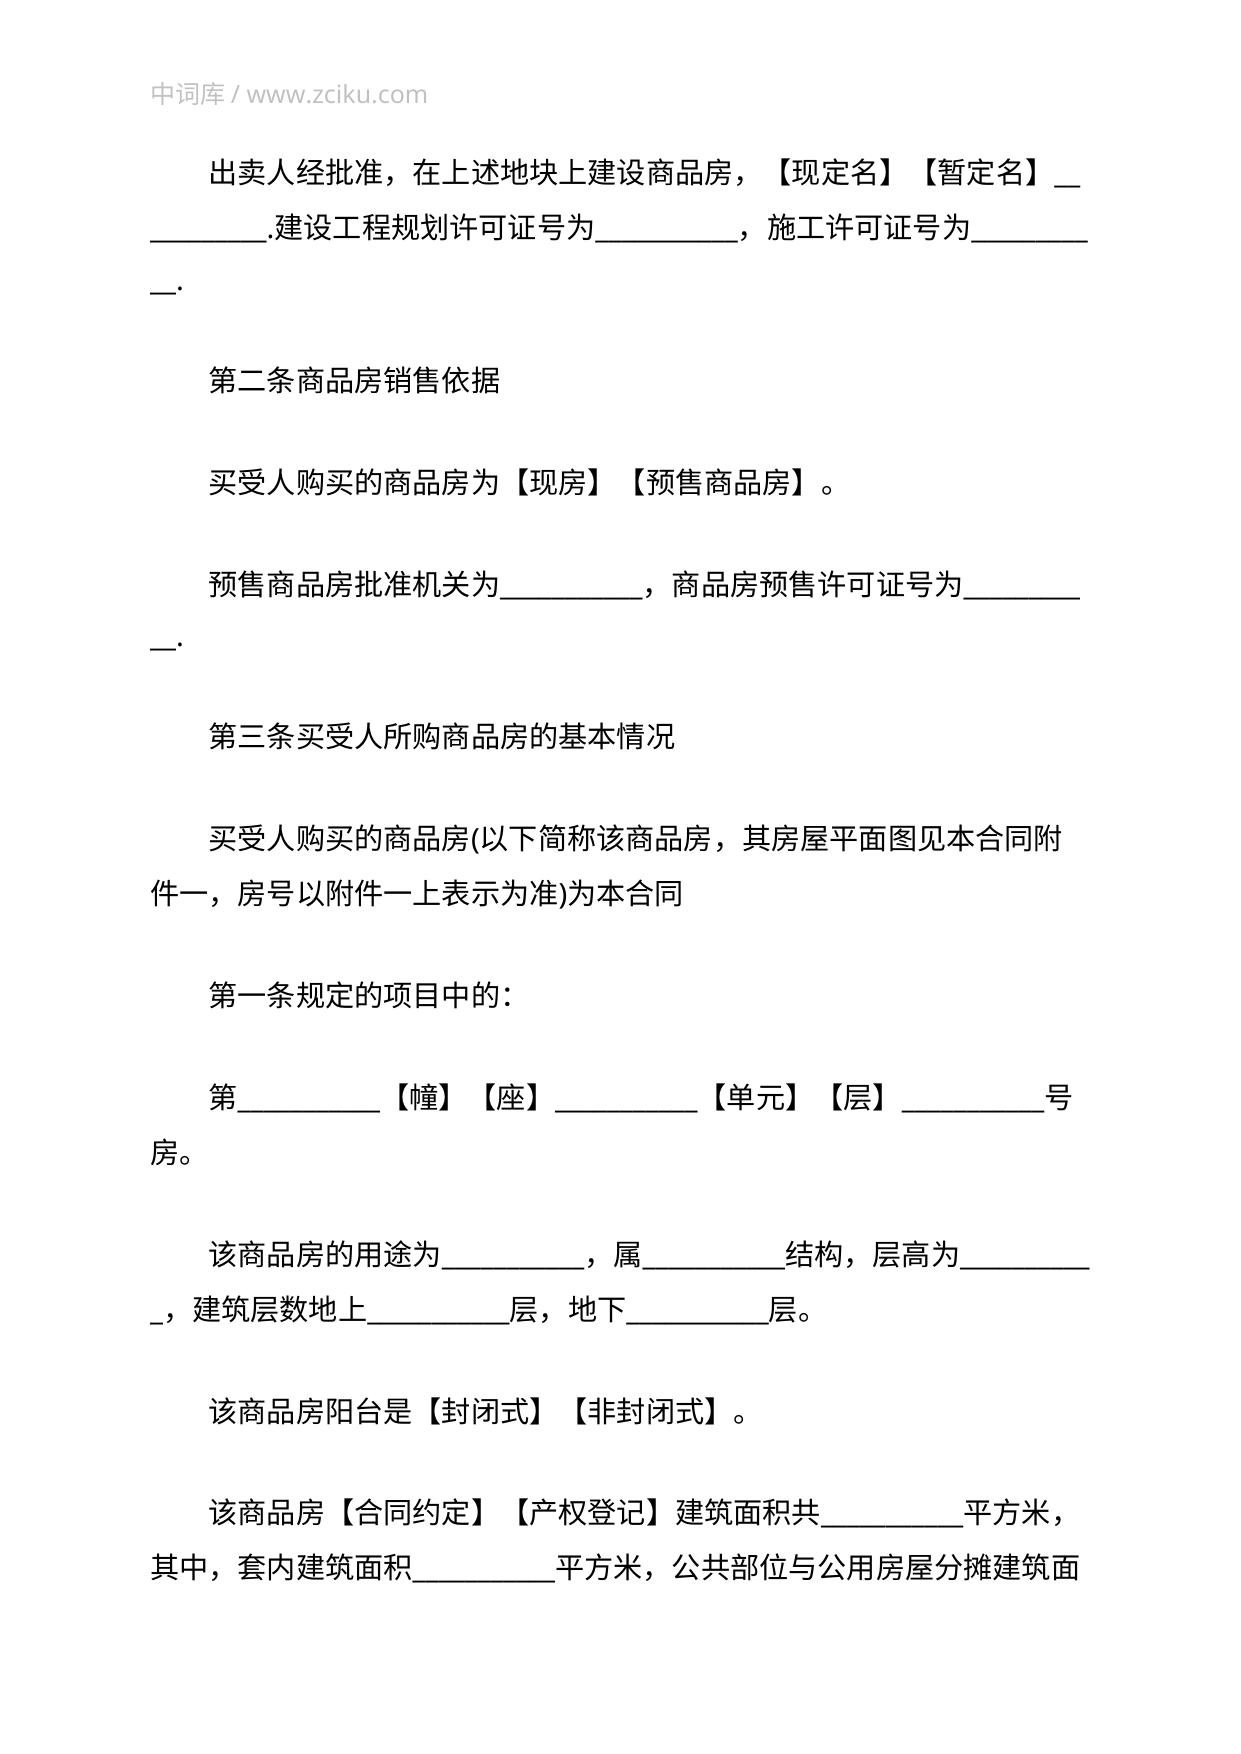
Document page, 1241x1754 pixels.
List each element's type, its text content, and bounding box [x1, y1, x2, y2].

text 买受人购买的商品房(以下简称该商品房，其房屋平面图见本合同附件一，房号以附件一上表示为准)为本合同 [150, 816, 1090, 913]
text 出卖人经批准，在上述地块上建设商品房，【现定名】【暂定名】___________.建设工程规划许可证号为___________，施工许可证号为___________. [150, 150, 1090, 299]
text 预售商品房批准机关为___________，商品房预售许可证号为___________. [150, 561, 1090, 655]
text 该商品房阳台是【封闭式】【非封闭式】。 [150, 1388, 1090, 1431]
text 第___________【幢】【座】___________【单元】【层】___________号房。 [150, 1074, 1090, 1172]
text 第二条商品房销售依据 [150, 358, 1090, 400]
text 第三条买受人所购商品房的基本情况 [150, 714, 1090, 756]
text 第一条规定的项目中的： [150, 973, 1090, 1015]
text 该商品房的用途为___________，属___________结构，层高为___________，建筑层数地上___________层，地下___________层。 [150, 1231, 1090, 1329]
text 买受人购买的商品房为【现房】【预售商品房】。 [150, 459, 1090, 502]
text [150, 1490, 1090, 1587]
